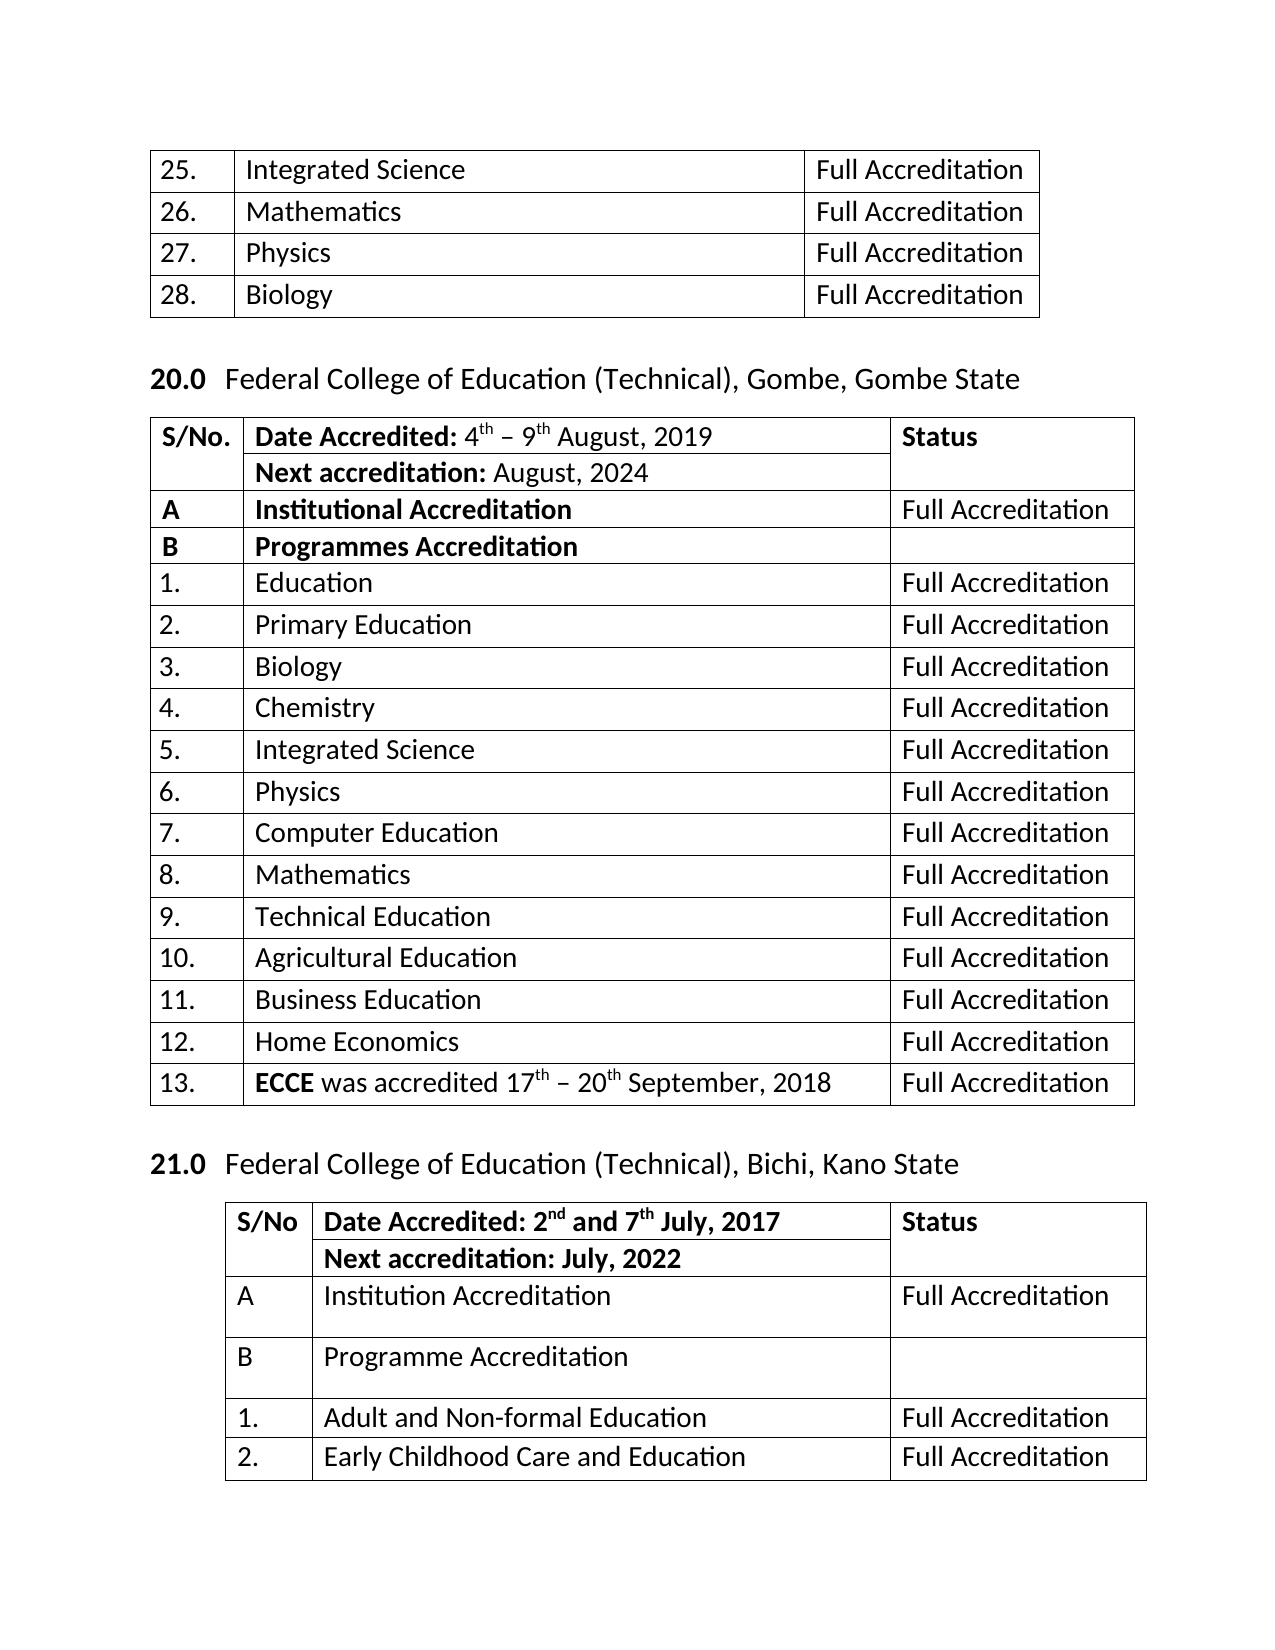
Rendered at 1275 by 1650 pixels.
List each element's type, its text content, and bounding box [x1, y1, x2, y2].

table_cell [891, 1338, 1146, 1398]
table_cell [151, 151, 234, 192]
table_cell Programme Accreditation [313, 1338, 890, 1398]
table_cell Full Accreditation [891, 648, 1134, 688]
table_cell [151, 1023, 243, 1063]
table_cell [151, 898, 243, 938]
table_cell B [226, 1338, 312, 1398]
table_cell Primary Education [244, 606, 890, 647]
table_cell Full Accreditation [891, 491, 1134, 527]
table_cell Mathematics [244, 856, 890, 897]
table_cell [151, 731, 243, 772]
table_cell [151, 856, 243, 897]
table_cell Full Accreditation [891, 564, 1134, 605]
table_cell Full Accreditation [891, 1277, 1146, 1337]
table_cell Full Accreditation [891, 1023, 1134, 1063]
table_cell ECCE was accredited 17th – 20th September, 2018 [244, 1064, 890, 1105]
table_cell Physics [244, 773, 890, 813]
table_cell Full Accreditation [891, 689, 1134, 730]
table_header Status [891, 418, 1134, 490]
table_cell Full Accreditation [891, 856, 1134, 897]
table_cell Early Childhood Care and Education [313, 1438, 890, 1479]
table_cell [151, 1064, 243, 1105]
table_cell Full Accreditation [891, 939, 1134, 980]
list Federal College of Education (Technical), Gombe, Gombe State [150, 359, 1125, 397]
table_header Date Accredited: 2nd and 7th July, 2017 [313, 1203, 890, 1239]
table_cell Biology [244, 648, 890, 688]
table_cell [151, 939, 243, 980]
table_cell [151, 689, 243, 730]
table_cell Home Economics [244, 1023, 890, 1063]
table_cell Full Accreditation [805, 151, 1039, 192]
table_cell [151, 648, 243, 688]
table_cell [151, 234, 234, 275]
table_cell A [151, 491, 243, 527]
table_cell Full Accreditation [891, 773, 1134, 813]
table_cell Full Accreditation [891, 1399, 1146, 1437]
list Federal College of Education (Technical), Bichi, Kano State [150, 1144, 1125, 1183]
table_cell Next accreditation: August, 2024 [244, 454, 890, 490]
table_cell Full Accreditation [891, 1438, 1146, 1479]
table_cell Mathematics [235, 193, 804, 233]
table_cell Business Education [244, 981, 890, 1022]
table_cell Next accreditation: July, 2022 [313, 1240, 890, 1276]
table_cell Full Accreditation [891, 1064, 1134, 1105]
table_cell Institution Accreditation [313, 1277, 890, 1337]
table_cell [226, 1438, 312, 1479]
table_cell Full Accreditation [891, 606, 1134, 647]
table_cell Agricultural Education [244, 939, 890, 980]
table_cell Full Accreditation [891, 731, 1134, 772]
table_cell Programmes Accreditation [244, 528, 890, 563]
table_cell Full Accreditation [891, 981, 1134, 1022]
table_cell Integrated Science [244, 731, 890, 772]
table_cell Full Accreditation [891, 898, 1134, 938]
table_cell Full Accreditation [805, 193, 1039, 233]
table_cell Physics [235, 234, 804, 275]
table_cell Chemistry [244, 689, 890, 730]
table_cell Institutional Accreditation [244, 491, 890, 527]
table_cell Full Accreditation [891, 814, 1134, 855]
table_cell [151, 606, 243, 647]
table_cell [151, 564, 243, 605]
table_cell [151, 773, 243, 813]
table_cell [151, 276, 234, 317]
table_cell A [226, 1277, 312, 1337]
table_cell Integrated Science [235, 151, 804, 192]
table_cell [151, 981, 243, 1022]
table_cell [151, 193, 234, 233]
table_cell [151, 814, 243, 855]
table_cell Technical Education [244, 898, 890, 938]
table_cell [891, 528, 1134, 563]
table_header S/No. [151, 418, 243, 490]
table_cell B [151, 528, 243, 563]
table_cell Full Accreditation [805, 234, 1039, 275]
table_header Status [891, 1203, 1146, 1276]
table_cell [226, 1399, 312, 1437]
table_cell Computer Education [244, 814, 890, 855]
table_header Date Accredited: 4th – 9th August, 2019 [244, 418, 890, 453]
table_cell Education [244, 564, 890, 605]
table_header S/No [226, 1203, 312, 1276]
table_cell Adult and Non-formal Education [313, 1399, 890, 1437]
table_cell Full Accreditation [805, 276, 1039, 317]
table_cell Biology [235, 276, 804, 317]
